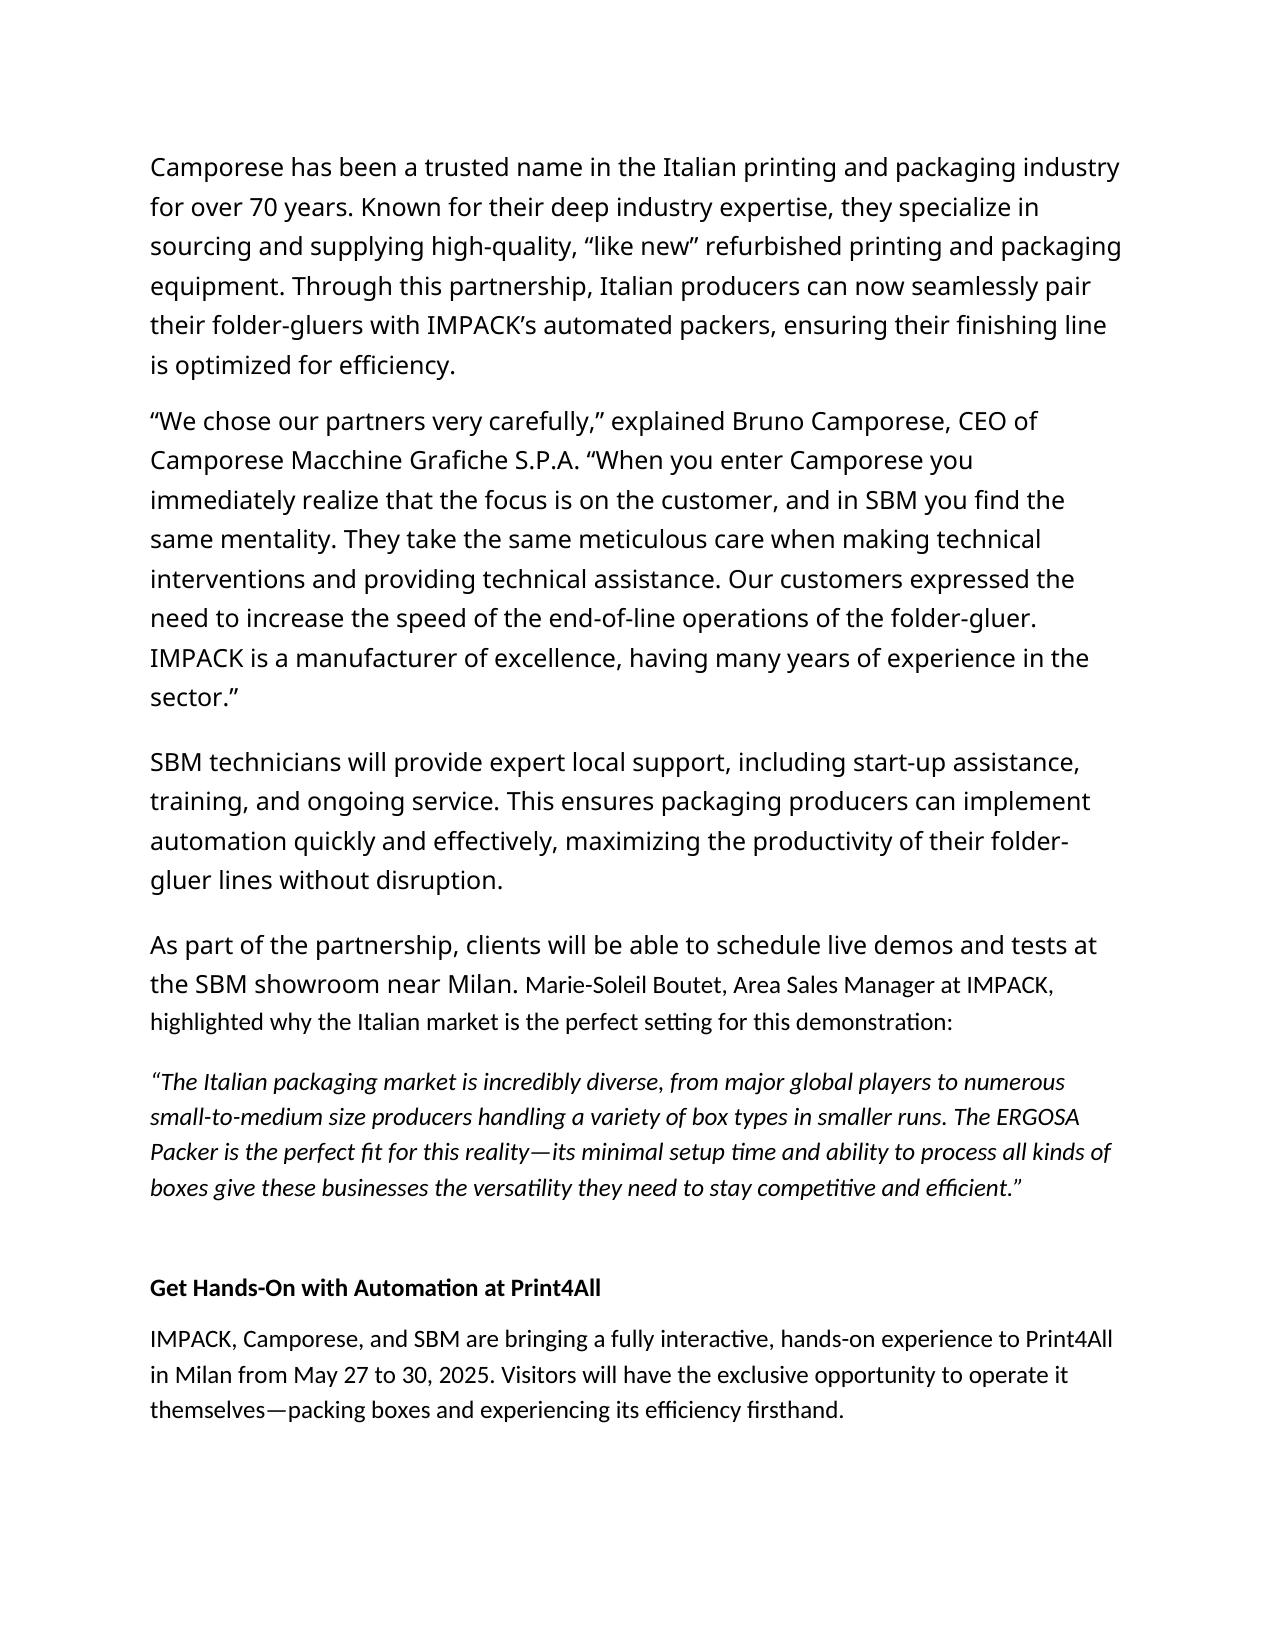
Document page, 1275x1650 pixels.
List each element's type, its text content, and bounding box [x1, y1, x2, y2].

text Camporese has been a trusted name in the Italian printing and packaging industry for over 70 years. Known for their deep industry expertise, they specialize in sourcing and supplying high-quality, “like new” refurbished printing and packaging equipment. Through this partnership, Italian producers can now seamlessly pair their folder-gluers with IMPACK’s automated packers, ensuring their finishing line is optimized for efficiency. [150, 150, 1125, 381]
text As part of the partnership, clients will be able to schedule live demos and tests at the SBM showroom near Milan. Marie-Soleil Boutet, Area Sales Manager at IMPACK, highlighted why the Italian market is the perfect setting for this demonstration: [150, 927, 1125, 1036]
text “The Italian packaging market is incredibly diverse, from major global players to numerous small-to-medium size producers handling a variety of box types in smaller runs. The ERGOSA Packer is the perfect fit for this reality—its minimal setup time and ability to process all kinds of boxes give these businesses the versatility they need to stay competitive and efficient.” [150, 1066, 1125, 1202]
text “We chose our partners very carefully,” explained Bruno Camporese, CEO of Camporese Macchine Grafiche S.P.A. “When you enter Camporese you immediately realize that the focus is on the customer, and in SBM you find the same mentality. They take the same meticulous care when making technical interventions and providing technical assistance. Our customers expressed the need to increase the speed of the end-of-line operations of the folder-gluer. IMPACK is a manufacturer of excellence, having many years of experience in the sector.” [150, 403, 1125, 714]
text IMPACK, Camporese, and SBM are bringing a fully interactive, hands-on experience to Print4All in Milan from May 27 to 30, 2025. Visitors will have the exclusive opportunity to operate it themselves—packing boxes and experiencing its efficiency firsthand. [150, 1324, 1125, 1425]
text Get Hands-On with Automation at Print4All [150, 1272, 1125, 1302]
text SBM technicians will provide expert local support, including start-up assistance, training, and ongoing service. This ensures packaging producers can implement automation quickly and effectively, maximizing the productivity of their folder-gluer lines without disruption. [150, 744, 1125, 897]
